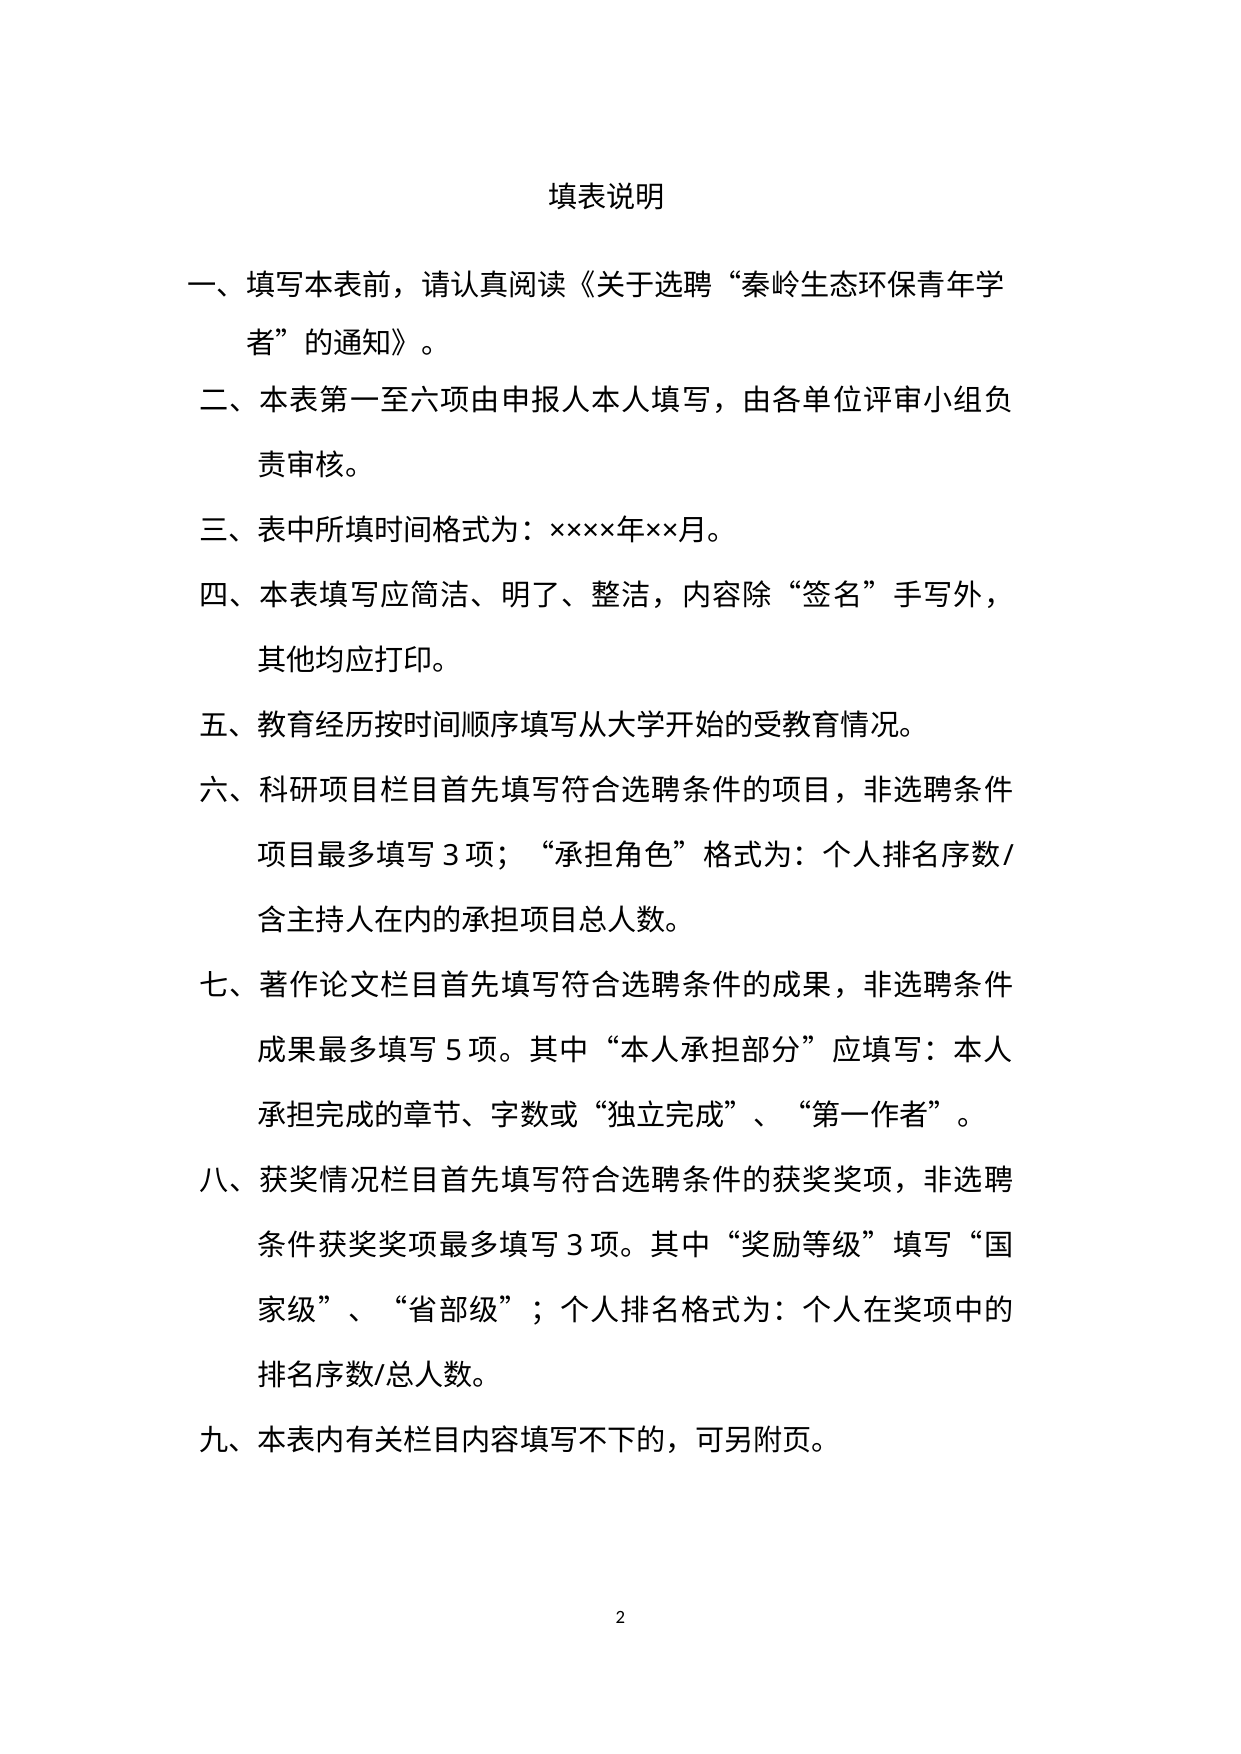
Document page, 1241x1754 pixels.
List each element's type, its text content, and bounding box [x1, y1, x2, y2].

text 二、本表第一至六项由申报人本人填写，由各单位评审小组负责审核。 [199, 365, 1014, 495]
text 六、科研项目栏目首先填写符合选聘条件的项目，非选聘条件项目最多填写3项；“承担角色”格式为：个人排名序数/含主持人在内的承担项目总人数。 [199, 755, 1014, 950]
text 七、著作论文栏目首先填写符合选聘条件的成果，非选聘条件成果最多填写5项。其中“本人承担部分”应填写：本人承担完成的章节、字数或“独立完成”、“第一作者”。 [199, 950, 1014, 1145]
text 八、获奖情况栏目首先填写符合选聘条件的获奖奖项，非选聘条件获奖奖项最多填写3项。其中“奖励等级”填写“国家级”、“省部级”；个人排名格式为：个人在奖项中的排名序数/总人数。 [199, 1145, 1014, 1405]
text 五、教育经历按时间顺序填写从大学开始的受教育情况。 [199, 690, 1014, 755]
text 四、本表填写应简洁、明了、整洁，内容除“签名”手写外，其他均应打印。 [199, 560, 1014, 690]
text 填表说明 [199, 162, 1014, 227]
text 一、填写本表前，请认真阅读《关于选聘“秦岭生态环保青年学者”的通知》。 [187, 248, 1053, 365]
text 九、本表内有关栏目内容填写不下的，可另附页。 [199, 1405, 1014, 1470]
text 三、表中所填时间格式为：××××年××月。 [199, 495, 1014, 560]
